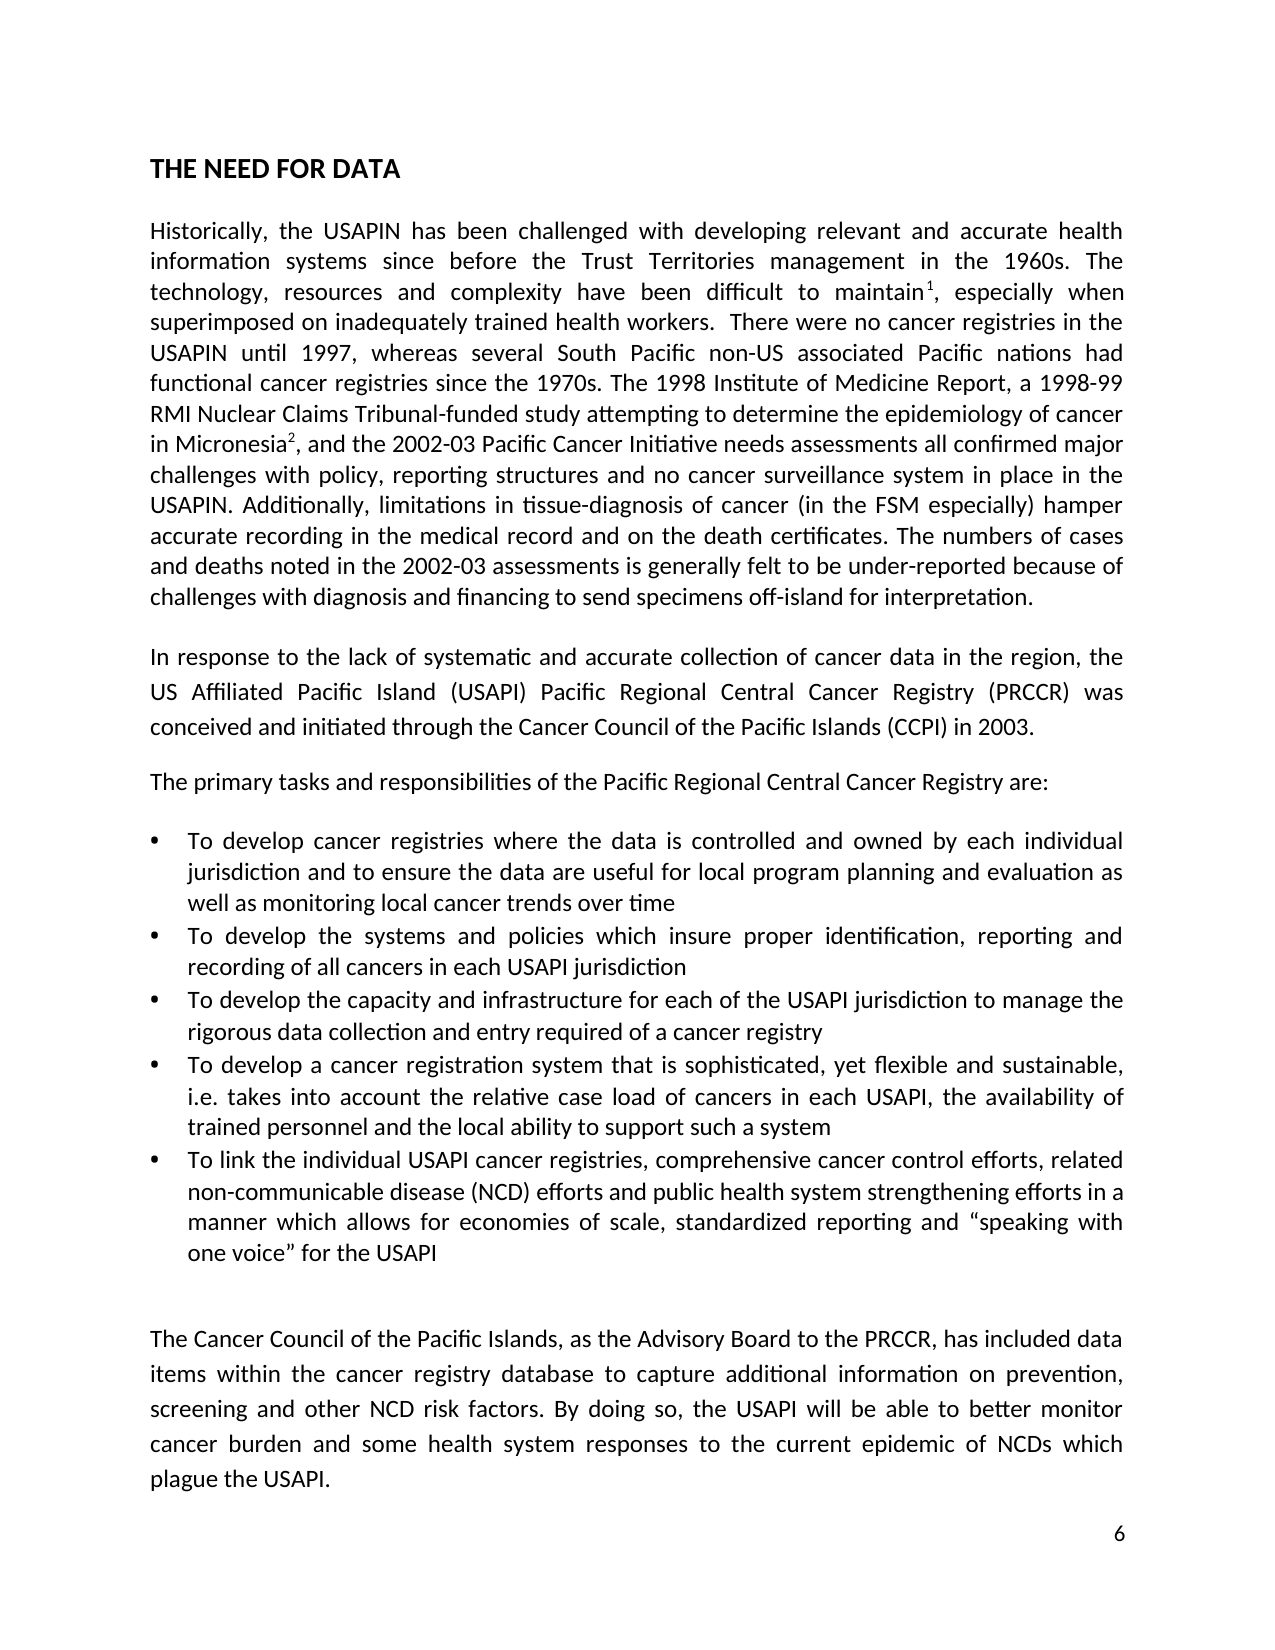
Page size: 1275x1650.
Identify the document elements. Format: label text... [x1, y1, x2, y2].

list To develop cancer registries where the data is controlled and owned by each individual jurisdiction and to ensure the data are useful for local program planning and evaluation as well as monitoring local cancer trends over time [150, 822, 1125, 917]
list To develop the capacity and infrastructure for each of the USAPI jurisdiction to manage the rigorous data collection and entry required of a cancer registry [150, 982, 1125, 1047]
text Historically, the USAPIN has been challenged with developing relevant and accurate health information systems since before the management in the 1960s. The technology, resources and complexity have been difficult to maintain, especially when superimposed on inadequately trained health workers. There were no cancer registries in the USAPIN until 1997, whereas several South Pacific non-US associated Pacific nations had functional cancer registries since the 1970s. The 1998 Institute of Medicine Report, a 1998-99 Nuclear Claims Tribunal-funded study attempting to determine the epidemiology of cancer in Micronesia, and the 2002-03 Pacific Cancer Initiative needs assessments all confirmed major challenges with policy, reporting structures and no cancer surveillance system in place in the USAPIN. Additionally, limitations in tissue-diagnosis of cancer (in the especially) hamper accurate recording in the medical record and on the death certificates. The numbers of cases and deaths noted in the 2002-03 assessments is generally felt to be under-reported because of challenges with diagnosis and financing to send specimens off-island for interpretation. [150, 215, 1125, 612]
text The Cancer Council of the Pacific Islands, as the Advisory Board to the PRCCR, has included data items within the cancer registry database to capture additional information on prevention, screening and other NCD risk factors. By doing so, the USAPI will be able to better monitor cancer burden and some health system responses to the current epidemic of NCDs which plague the USAPI. [150, 1323, 1125, 1494]
list To link the individual USAPI cancer registries, comprehensive cancer control efforts, related non-communicable disease (NCD) efforts and public health system strengthening efforts in a manner which allows for economies of scale, standardized reporting and “speaking with one voice” for the USAPI [150, 1142, 1125, 1267]
list To develop a cancer registration system that is sophisticated, yet flexible and sustainable, i.e. takes into account the relative case load of cancers in each USAPI, the availability of trained personnel and the local ability to support such a system [150, 1047, 1125, 1142]
list To develop the systems and policies which insure proper identification, reporting and recording of all cancers in each USAPI jurisdiction [150, 917, 1125, 982]
text In response to the lack of systematic and accurate collection of cancer data in the region, the US Affiliated Pacific Island (USAPI) Pacific Regional Central Cancer Registry (PRCCR) was conceived and initiated through the Cancer Council of the Pacific Islands (CCPI) in 2003. [150, 641, 1125, 741]
text THE NEED FOR DATA [150, 150, 1125, 186]
text The primary tasks and responsibilities of the Pacific Regional Central Cancer Registry are: [150, 767, 1125, 797]
